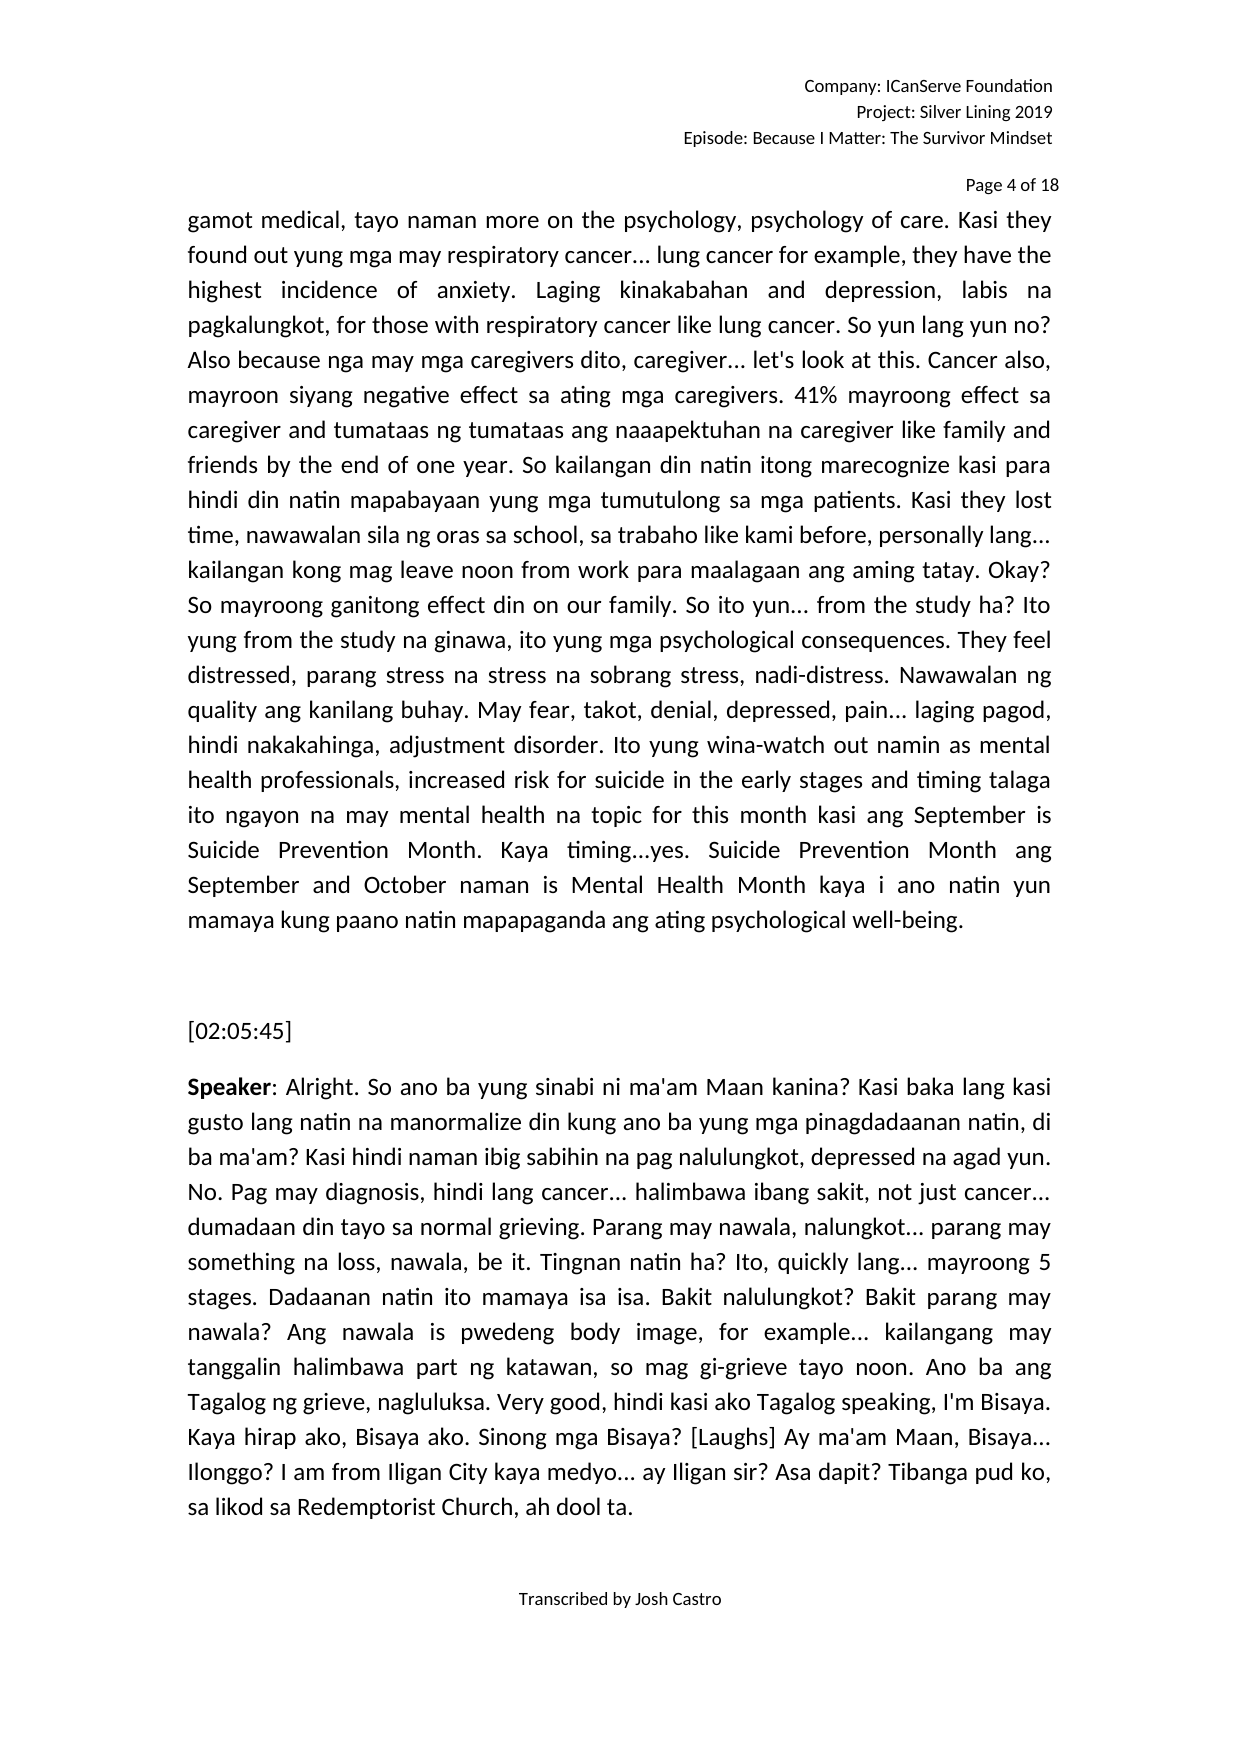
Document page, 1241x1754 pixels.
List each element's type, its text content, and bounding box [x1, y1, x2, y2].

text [187, 204, 1053, 934]
text Speaker: Alright. So ano ba yung sinabi ni ma'am Maan kanina? Kasi baka lang kasi gusto lang natin na manormalize din kung ano ba yung mga pinagdadaanan natin, di ba ma'am? Kasi hindi naman ibig sabihin na pag nalulungkot, depressed na agad yun. No. Pag may diagnosis, hindi lang cancer... halimbawa ibang sakit, not just cancer... dumadaan din tayo sa normal grieving. Parang may nawala, nalungkot... parang may something na loss, nawala, be it. Tingnan natin ha? Ito, quickly lang... mayroong 5 stages. Dadaanan natin ito mamaya isa isa. Bakit nalulungkot? Bakit parang may nawala? Ang nawala is pwedeng body image, for example... kailangang may tanggalin halimbawa part ng katawan, so mag gi-grieve tayo noon. Ano ba ang Tagalog ng grieve, nagluluksa. Very good, hindi kasi ako Tagalog speaking, I'm Bisaya. Kaya hirap ako, Bisaya ako. Sinong mga Bisaya? [Laughs] Ay ma'am Maan, Bisaya... Ilonggo? I am from Iligan City kaya medyo... ay Iligan sir? Asa dapit? Tibanga pud ko, sa likod sa Redemptorist Church, ah dool ta. [187, 1071, 1053, 1522]
text [02:05:45] [187, 1015, 1053, 1046]
